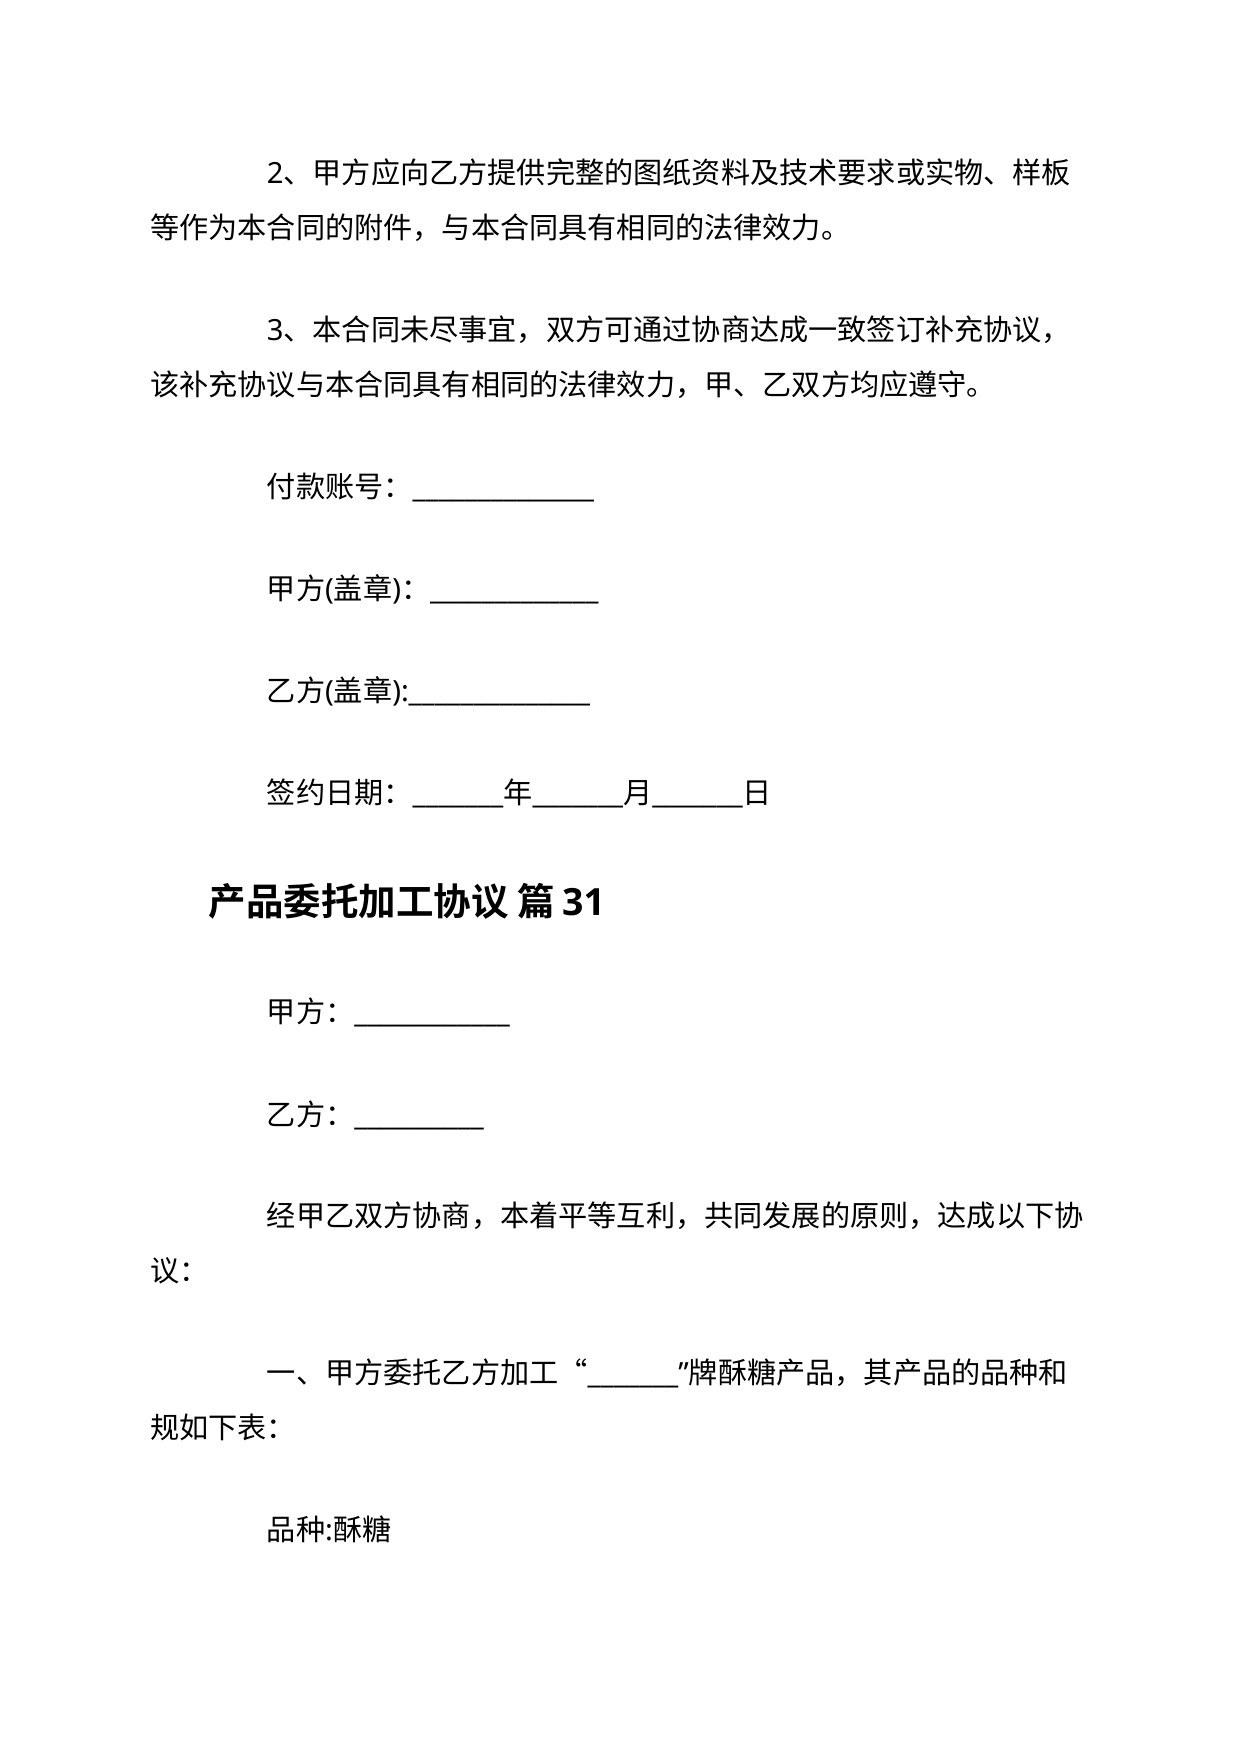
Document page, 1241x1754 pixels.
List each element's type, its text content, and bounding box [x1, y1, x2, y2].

text 一、甲方委托乙方加工“_______”牌酥糖产品，其产品的品种和规如下表： [150, 1350, 1090, 1447]
text 甲方：____________ [150, 989, 1090, 1031]
text 签约日期：_______年_______月_______日 [150, 769, 1090, 812]
text 产品委托加工协议 篇31 [150, 871, 1090, 926]
text 品种:酥糖 [150, 1506, 1090, 1549]
text 经甲乙双方协商，本着平等互利，共同发展的原则，达成以下协议： [150, 1193, 1090, 1290]
text 乙方(盖章):______________ [150, 667, 1090, 710]
text 2、甲方应向乙方提供完整的图纸资料及技术要求或实物、样板等作为本合同的附件，与本合同具有相同的法律效力。 [150, 150, 1090, 247]
text 乙方：__________ [150, 1091, 1090, 1133]
text 3、本合同未尽事宜，双方可通过协商达成一致签订补充协议，该补充协议与本合同具有相同的法律效力，甲、乙双方均应遵守。 [150, 307, 1090, 404]
text 付款账号：______________ [150, 463, 1090, 506]
text 甲方(盖章)：_____________ [150, 566, 1090, 608]
